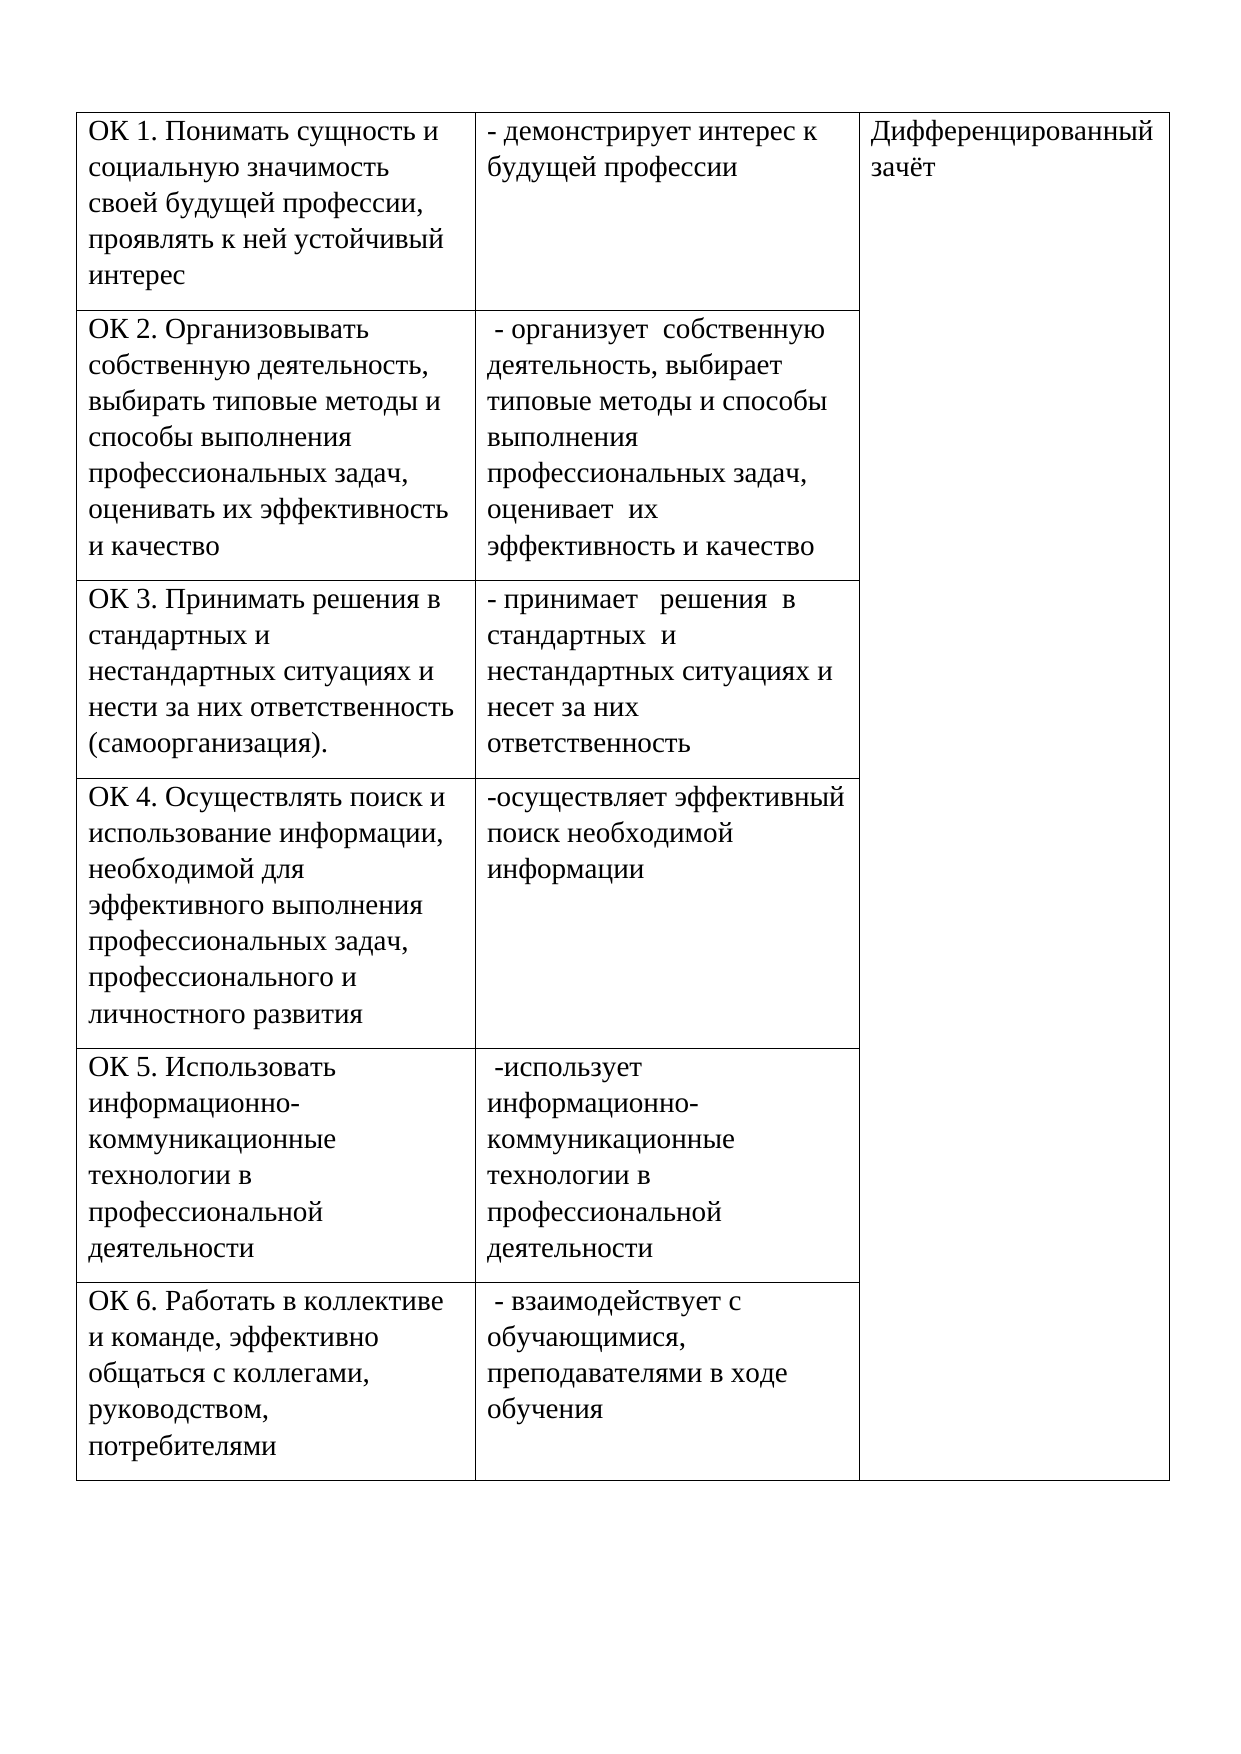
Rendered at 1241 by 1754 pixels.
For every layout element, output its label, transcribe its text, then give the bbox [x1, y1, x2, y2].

table_cell ОК 2. Организовывать собственную деятельность, выбирать типовые методы и способы выполнения профессиональных задач, оценивать их эффективность и качество [77, 311, 475, 580]
table_cell -использует информационно-коммуникационные технологии в профессиональной деятельности [476, 1049, 859, 1282]
table_cell ОК 6. Работать в коллективе и команде, эффективно общаться с коллегами, руководством, потребителями [77, 1283, 475, 1480]
table_cell -осуществляет эффективный поиск необходимой информации [476, 779, 859, 1048]
table_cell - принимает решения в стандартных и нестандартных ситуациях и несет за них ответственность [476, 581, 859, 778]
table_cell ОК 1. Понимать сущность и социальную значимость своей будущей профессии, проявлять к ней устойчивый интерес [77, 113, 475, 310]
table_cell ОК 5. Использовать информационно-коммуникационные технологии в профессиональной деятельности [77, 1049, 475, 1282]
table_cell - взаимодействует с обучающимися, преподавателями в ходе обучения [476, 1283, 859, 1480]
table_cell ОК 3. Принимать решения в стандартных и нестандартных ситуациях и нести за них ответственность (самоорганизация). [77, 581, 475, 778]
table_cell - демонстрирует интерес к будущей профессии [476, 113, 859, 310]
table_cell - организует собственную деятельность, выбирает типовые методы и способы выполнения профессиональных задач, оценивает их эффективность и качество [476, 311, 859, 580]
table_cell Дифференцированный зачёт [860, 113, 1169, 1480]
table_cell ОК 4. Осуществлять поиск и использование информации, необходимой для эффективного выполнения профессиональных задач, профессионального и личностного развития [77, 779, 475, 1048]
